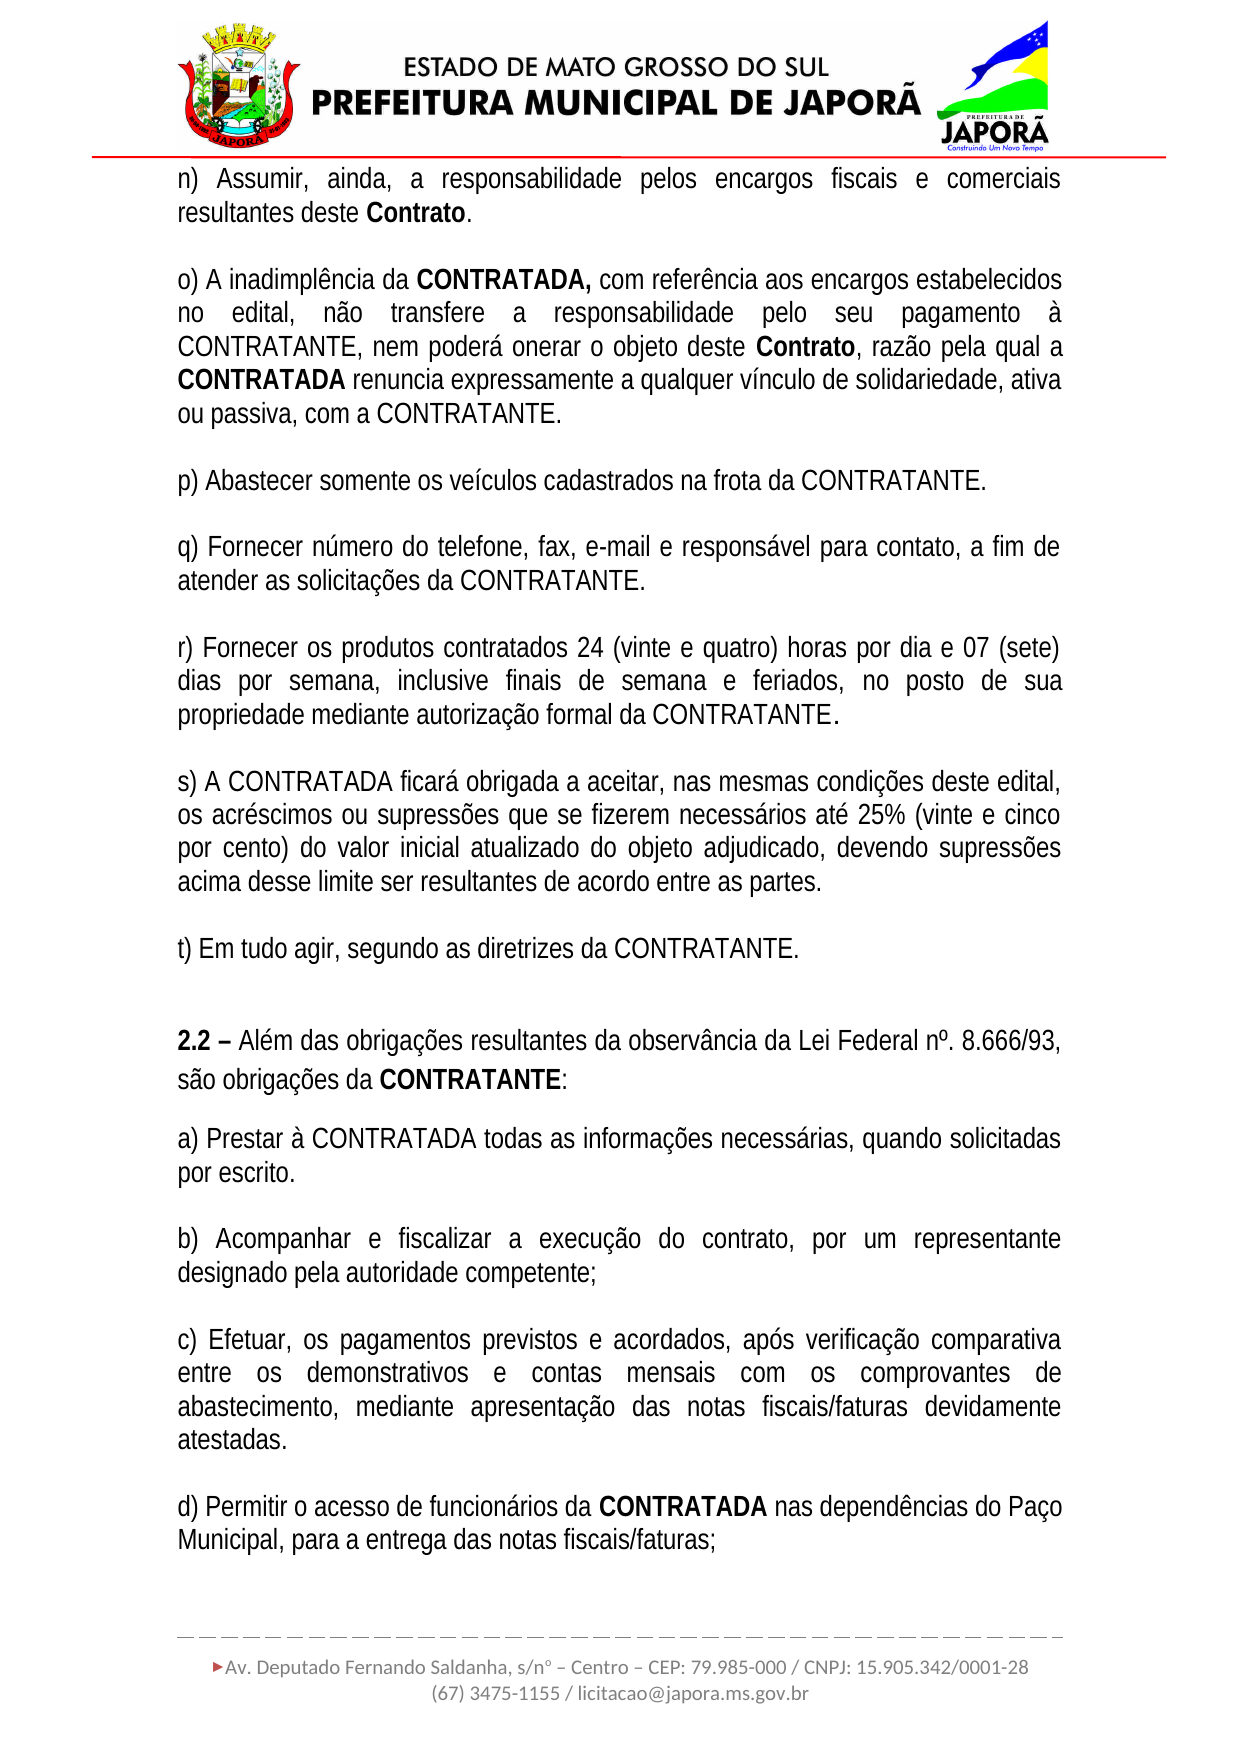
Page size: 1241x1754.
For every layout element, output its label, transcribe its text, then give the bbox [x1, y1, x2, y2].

text 2.2 – Além das obrigações resultantes da observância da Lei Federal nº. 8.666/93, são obrigações da CONTRATANTE: [177, 1023, 1063, 1095]
text o) A inadimplência da CONTRATADA, com referência aos encargos estabelecidos no edital, não transfere a responsabilidade pelo seu pagamento à CONTRATANTE, nem poderá onerar o objeto deste Contrato, razão pela qual a CONTRATADA renuncia expressamente a qualquer vínculo de solidariedade, ativa ou passiva, com a CONTRATANTE. [177, 262, 1063, 429]
text b) Acompanhar e fiscalizar a execução do contrato, por um representante designado pela autoridade competente; [177, 1222, 1063, 1288]
text r) Fornecer os produtos contratados 24 (vinte e quatro) horas por dia e 07 (sete) dias por semana, inclusive finais de semana e feriados, no posto de sua propriedade mediante autorização formal da CONTRATANTE. [177, 630, 1063, 730]
text p) Abastecer somente os veículos cadastrados na frota da CONTRATANTE. [177, 463, 1063, 496]
text t) Em tudo agir, segundo as diretrizes da CONTRATANTE. [177, 931, 1063, 964]
text c) Efetuar, os pagamentos previstos e acordados, após verificação comparativa entre os demonstrativos e contas mensais com os comprovantes de abastecimento, mediante apresentação das notas fiscais/faturas devidamente atestadas. [177, 1322, 1063, 1456]
text d) Permitir o acesso de funcionários da CONTRATADA nas dependências do Paço Municipal, para a entrega das notas fiscais/faturas; [177, 1489, 1063, 1556]
text a) Prestar à CONTRATADA todas as informações necessárias, quando solicitadas por escrito. [177, 1121, 1063, 1188]
picture [177, 20, 1049, 152]
text n) Assumir, ainda, a responsabilidade pelos encargos fiscais e comerciais resultantes deste Contrato. [177, 162, 1063, 228]
text q) Fornecer número do telefone, fax, e-mail e responsável para contato, a fim de atender as solicitações da CONTRATANTE. [177, 529, 1063, 596]
text s) A CONTRATADA ficará obrigada a aceitar, nas mesmas condições deste edital, os acréscimos ou supressões que se fizerem necessários até 25% (vinte e cinco por cento) do valor inicial atualizado do objeto adjudicado, devendo supressões acima desse limite ser resultantes de acordo entre as partes. [177, 764, 1063, 897]
